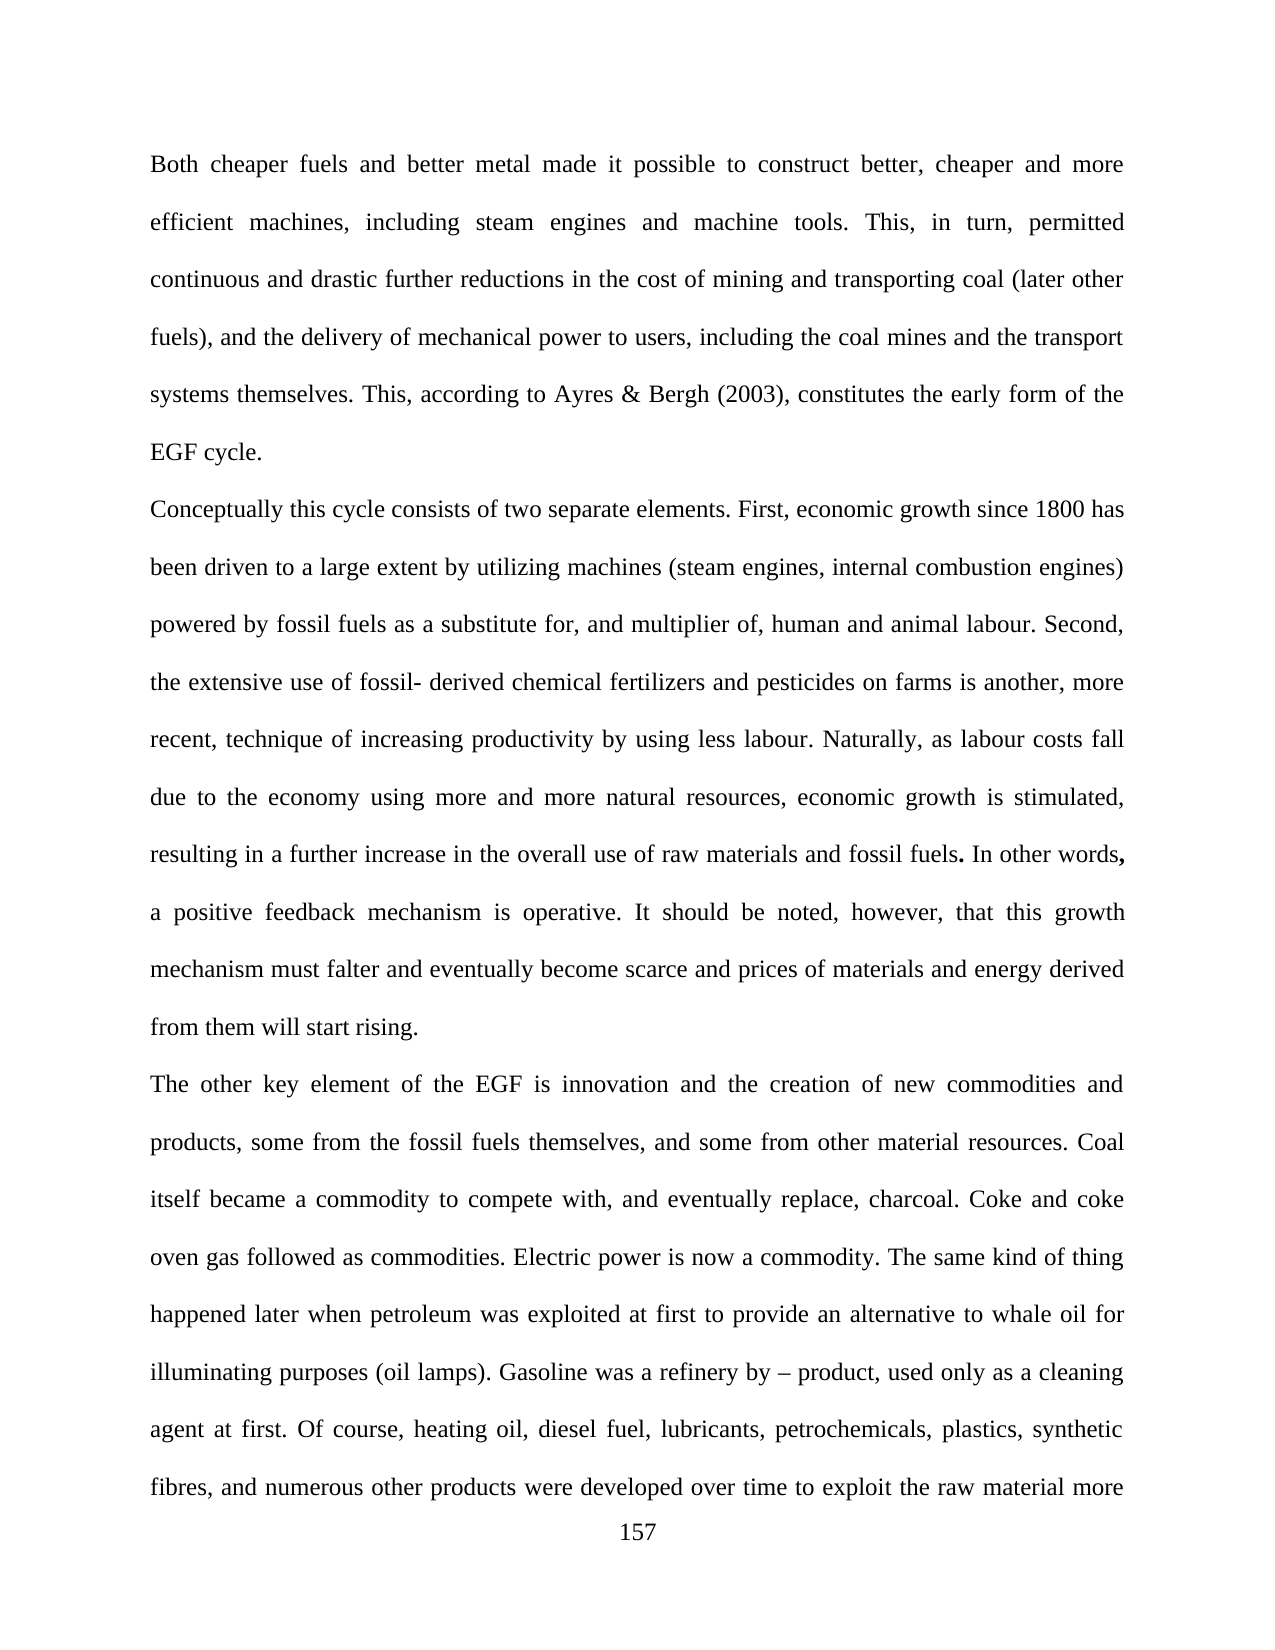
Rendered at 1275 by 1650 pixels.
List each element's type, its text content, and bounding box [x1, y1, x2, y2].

text Conceptually this cycle consists of two separate elements. First, economic growth since 1800 has been driven to a large extent by utilizing machines (steam engines, internal combustion engines) powered by fossil fuels as a substitute for, and multiplier of, human and animal labour. Second, the extensive use of fossil- derived chemical fertilizers and pesticides on farms is another, more recent, technique of increasing productivity by using less labour. Naturally, as labour costs fall due to the economy using more and more natural resources, economic growth is stimulated, resulting in a further increase in the overall use of raw materials and fossil fuels. In other words, a positive feedback mechanism is operative. It should be noted, however, that this growth mechanism must falter and eventually become scarce and prices of materials and energy derived from them will start rising. [150, 494, 1125, 1041]
text fibres, and numerous other products were developed over time to exploit the raw material more [150, 1472, 1150, 1501]
text Both cheaper fuels and better metal made it possible to construct better, cheaper and more efficient machines, including steam engines and machine tools. This, in turn, permitted continuous and drastic further reductions in the cost of mining and transporting coal (later other fuels), and the delivery of mechanical power to users, including the coal mines and the transport systems themselves. This, according to Ayres & Bergh (2003), constitutes the early form of the EGF cycle. [150, 149, 1125, 465]
text The other key element of the EGF is innovation and the creation of new commodities and products, some from the fossil fuels themselves, and some from other material resources. Coal itself became a commodity to compete with, and eventually replace, charcoal. Coke and coke oven gas followed as commodities. Electric power is now a commodity. The same kind of thing happened later when petroleum was exploited at first to provide an alternative to whale oil for illuminating purposes (oil lamps). Gasoline was a refinery by – product, used only as a cleaning agent at first. Of course, heating oil, diesel fuel, lubricants, petrochemicals, plastics, synthetic [150, 1069, 1125, 1443]
